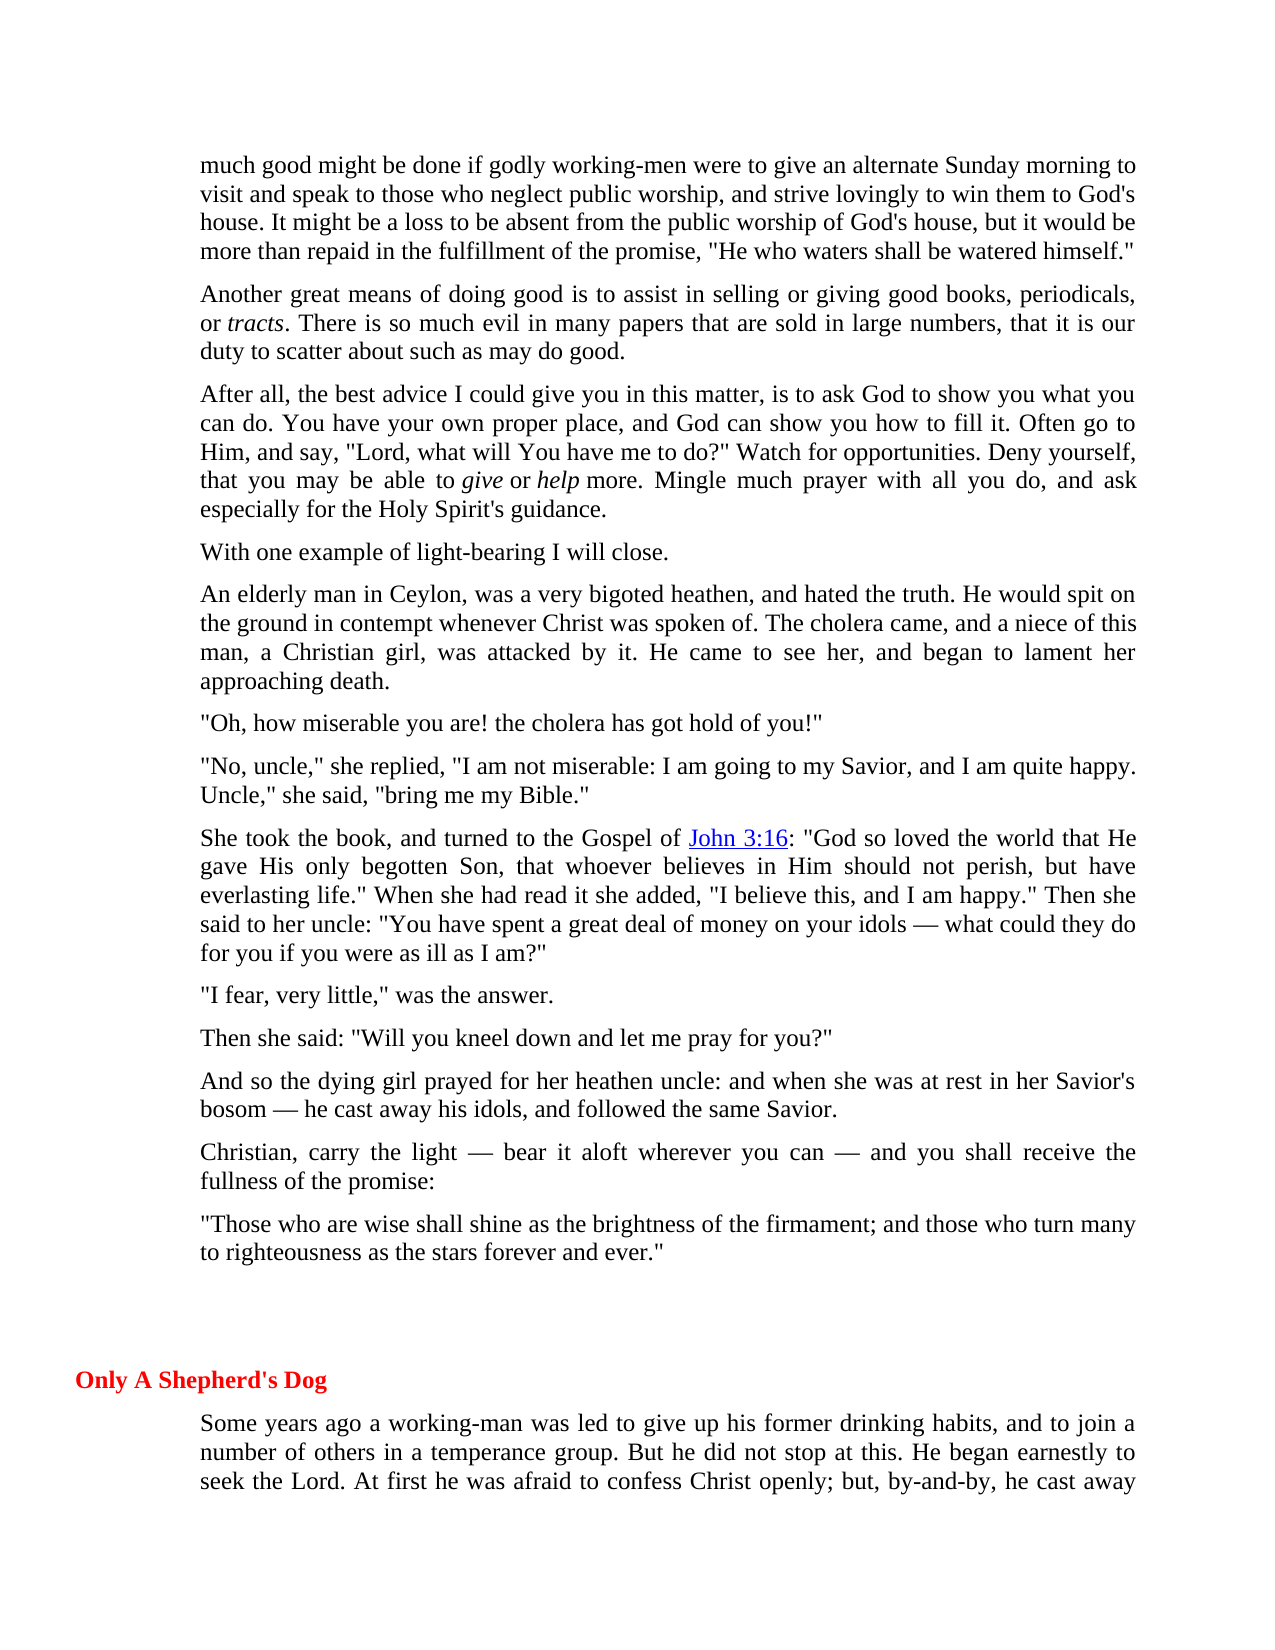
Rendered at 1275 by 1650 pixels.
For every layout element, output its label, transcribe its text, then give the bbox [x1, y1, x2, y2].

text And so the dying girl prayed for her heathen uncle: and when she was at rest in her Savior's bosom — he cast away his idols, and followed the same Savior. [200, 1066, 1137, 1123]
text Christian, carry the light — bear it aloft wherever you can — and you shall receive the fullness of the promise: [200, 1137, 1137, 1195]
text An elderly man in Ceylon, was a very bigoted heathen, and hated the truth. He would spit on the ground in contempt whenever Christ was spoken of. The cholera came, and a niece of this man, a Christian girl, was attacked by it. He came to see her, and began to lament her approaching death. [200, 579, 1137, 694]
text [200, 150, 1137, 265]
text She took the book, and turned to the Gospel of John 3:16: "God so loved the world that He gave His only begotten Son, that whoever believes in Him should not perish, but have everlasting life." When she had read it she added, "I believe this, and I am happy." Then she said to her uncle: "You have spent a great deal of money on your idols — what could they do for you if you were as ill as I am?" [200, 823, 1137, 966]
text Then she said: "Will you kneel down and let me pray for you?" [200, 1023, 1137, 1052]
text "Oh, how miserable you are! the cholera has got hold of you!" [200, 708, 1137, 737]
text "Those who are wise shall shine as the brightness of the firmament; and those who turn many to righteousness as the stars forever and ever." [200, 1209, 1137, 1266]
text "I fear, very little," was the answer. [200, 980, 1137, 1009]
text After all, the best advice I could give you in this matter, is to ask God to show you what you can do. You have your own proper place, and God can show you how to fill it. Often go to Him, and say, "Lord, what will You have me to do?" Watch for opportunities. Deny yourself, that you may be able to give or help more. Mingle much prayer with all you do, and ask especially for the Holy Spirit's guidance. [200, 379, 1137, 523]
text With one example of light-bearing I will close. [200, 537, 1137, 566]
text Another great means of doing good is to assist in selling or giving good books, periodicals, or tracts. There is so much evil in many papers that are sold in large numbers, that it is our duty to scatter about such as may do good. [200, 279, 1137, 365]
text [200, 1408, 1137, 1494]
text "No, uncle," she replied, "I am not miserable: I am going to my Savior, and I am quite happy. Uncle," she said, "bring me my Bible." [200, 751, 1137, 809]
